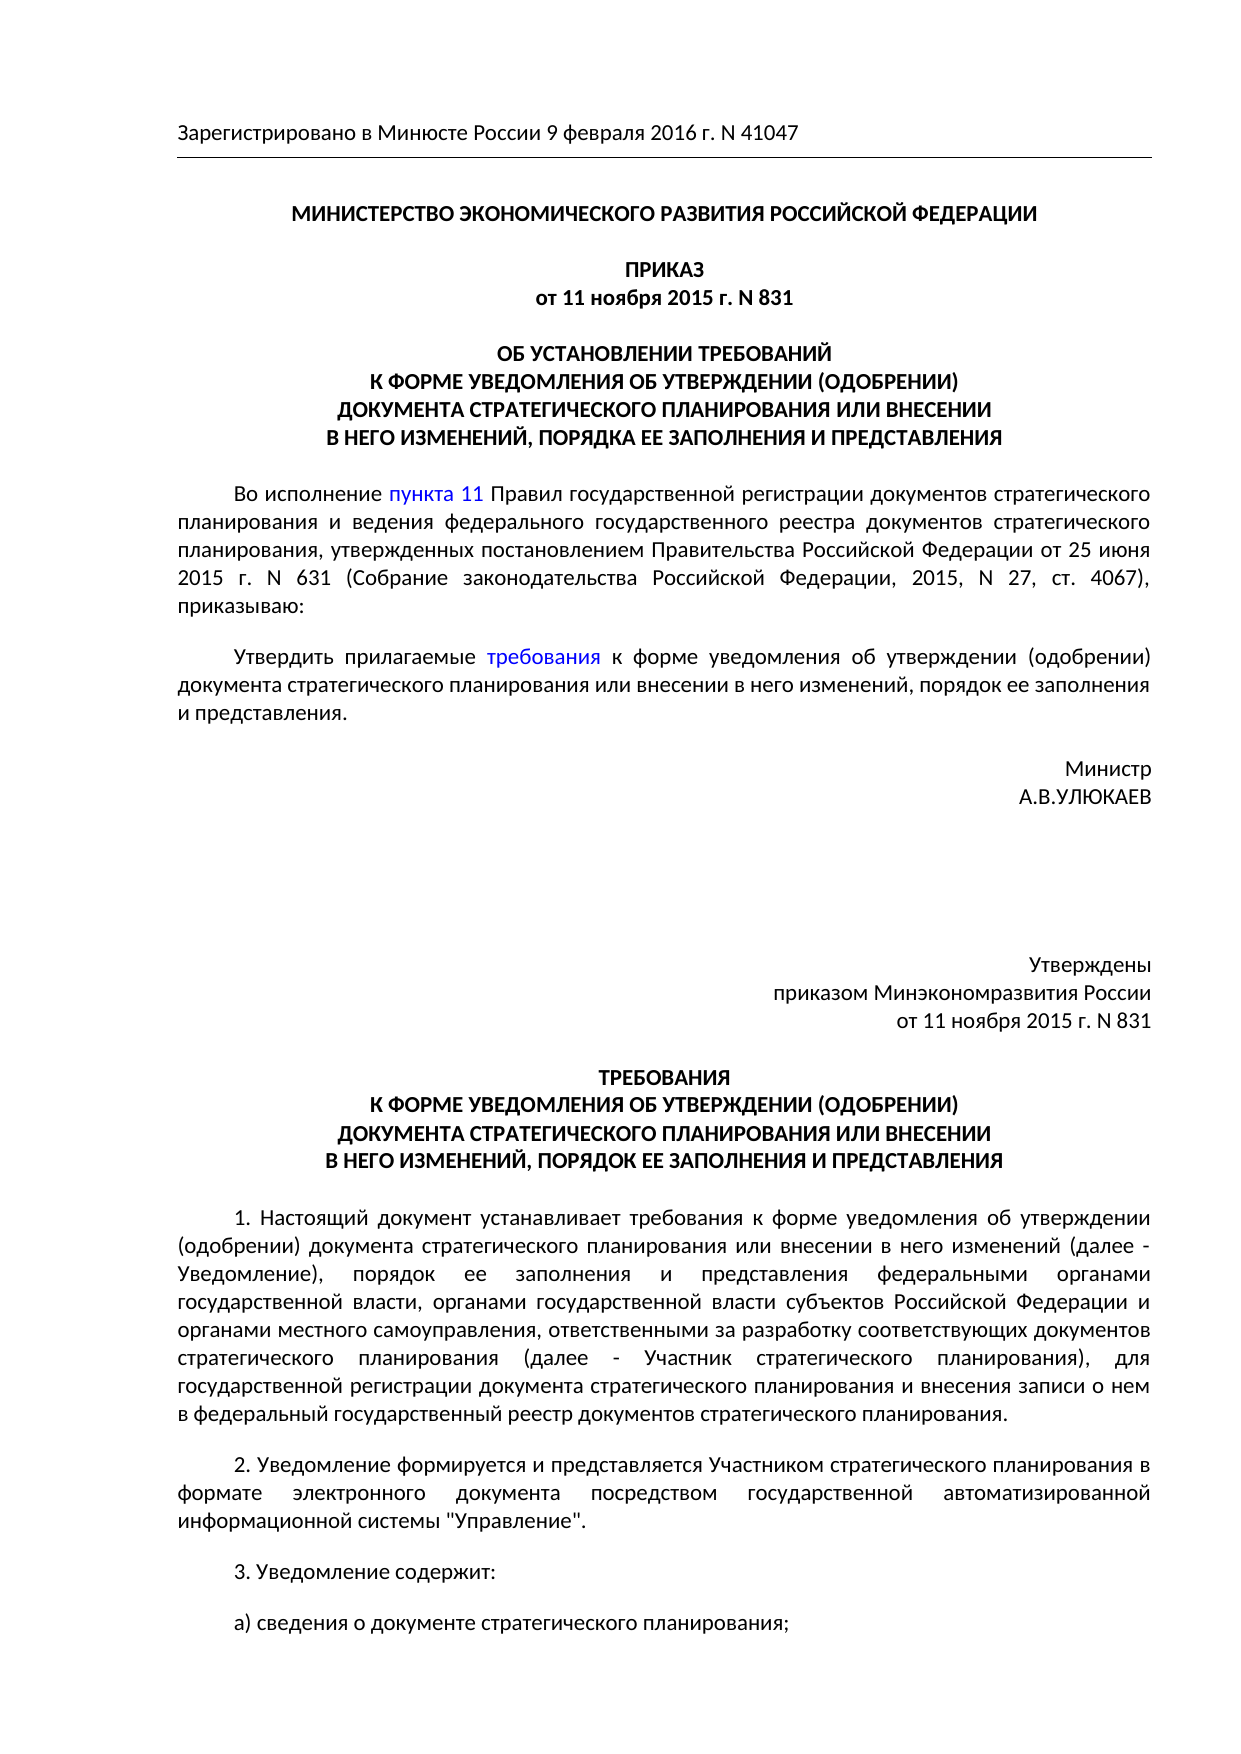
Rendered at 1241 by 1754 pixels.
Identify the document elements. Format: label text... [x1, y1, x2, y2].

title ТРЕБОВАНИЯ [177, 1063, 1152, 1091]
title В НЕГО ИЗМЕНЕНИЙ, ПОРЯДОК ЕЕ ЗАПОЛНЕНИЯ И ПРЕДСТАВЛЕНИЯ [177, 1147, 1152, 1175]
title К ФОРМЕ УВЕДОМЛЕНИЯ ОБ УТВЕРЖДЕНИИ (ОДОБРЕНИИ) [177, 367, 1152, 395]
text Зарегистрировано в Минюсте России 9 февраля 2016 г. N 41047 [177, 118, 1152, 146]
title К ФОРМЕ УВЕДОМЛЕНИЯ ОБ УТВЕРЖДЕНИИ (ОДОБРЕНИИ) [177, 1091, 1152, 1119]
text А.В.УЛЮКАЕВ [177, 782, 1152, 810]
text приказом Минэкономразвития России [177, 978, 1152, 1007]
title В НЕГО ИЗМЕНЕНИЙ, ПОРЯДКА ЕЕ ЗАПОЛНЕНИЯ И ПРЕДСТАВЛЕНИЯ [177, 423, 1152, 451]
title ДОКУМЕНТА СТРАТЕГИЧЕСКОГО ПЛАНИРОВАНИЯ ИЛИ ВНЕСЕНИИ [177, 395, 1152, 423]
text от 11 ноября 2015 г. N 831 [177, 1007, 1152, 1034]
text 1. Настоящий документ устанавливает требования к форме уведомления об утверждении (одобрении) документа стратегического планирования или внесении в него изменений (далее - Уведомление), порядок ее заполнения и представления федеральными органами государственной власти, органами государственной власти субъектов Российской Федерации и органами местного самоуправления, ответственными за разработку соответствующих документов стратегического планирования (далее - Участник стратегического планирования), для государственной регистрации документа стратегического планирования и внесения записи о нем в федеральный государственный реестр документов стратегического планирования. [177, 1203, 1152, 1427]
text 2. Уведомление формируется и представляется Участником стратегического планирования в формате электронного документа посредством государственной автоматизированной информационной системы "Управление". [177, 1450, 1152, 1534]
title ПРИКАЗ [177, 255, 1152, 283]
text Утвердить прилагаемые требования к форме уведомления об утверждении (одобрении) документа стратегического планирования или внесении в него изменений, порядок ее заполнения и представления. [177, 642, 1152, 726]
text Во исполнение пункта 11 Правил государственной регистрации документов стратегического планирования и ведения федерального государственного реестра документов стратегического планирования, утвержденных постановлением Правительства Российской Федерации от 25 июня 2015 г. N 631 (Собрание законодательства Российской Федерации, 2015, N 27, ст. 4067), приказываю: [177, 479, 1152, 619]
title МИНИСТЕРСТВО ЭКОНОМИЧЕСКОГО РАЗВИТИЯ РОССИЙСКОЙ ФЕДЕРАЦИИ [177, 199, 1152, 227]
text Утверждены [177, 951, 1152, 978]
title ДОКУМЕНТА СТРАТЕГИЧЕСКОГО ПЛАНИРОВАНИЯ ИЛИ ВНЕСЕНИИ [177, 1119, 1152, 1147]
text а) сведения о документе стратегического планирования; [177, 1608, 1152, 1636]
text Министр [177, 754, 1152, 782]
title ОБ УСТАНОВЛЕНИИ ТРЕБОВАНИЙ [177, 339, 1152, 367]
title от 11 ноября 2015 г. N 831 [177, 283, 1152, 311]
text 3. Уведомление содержит: [177, 1557, 1152, 1585]
